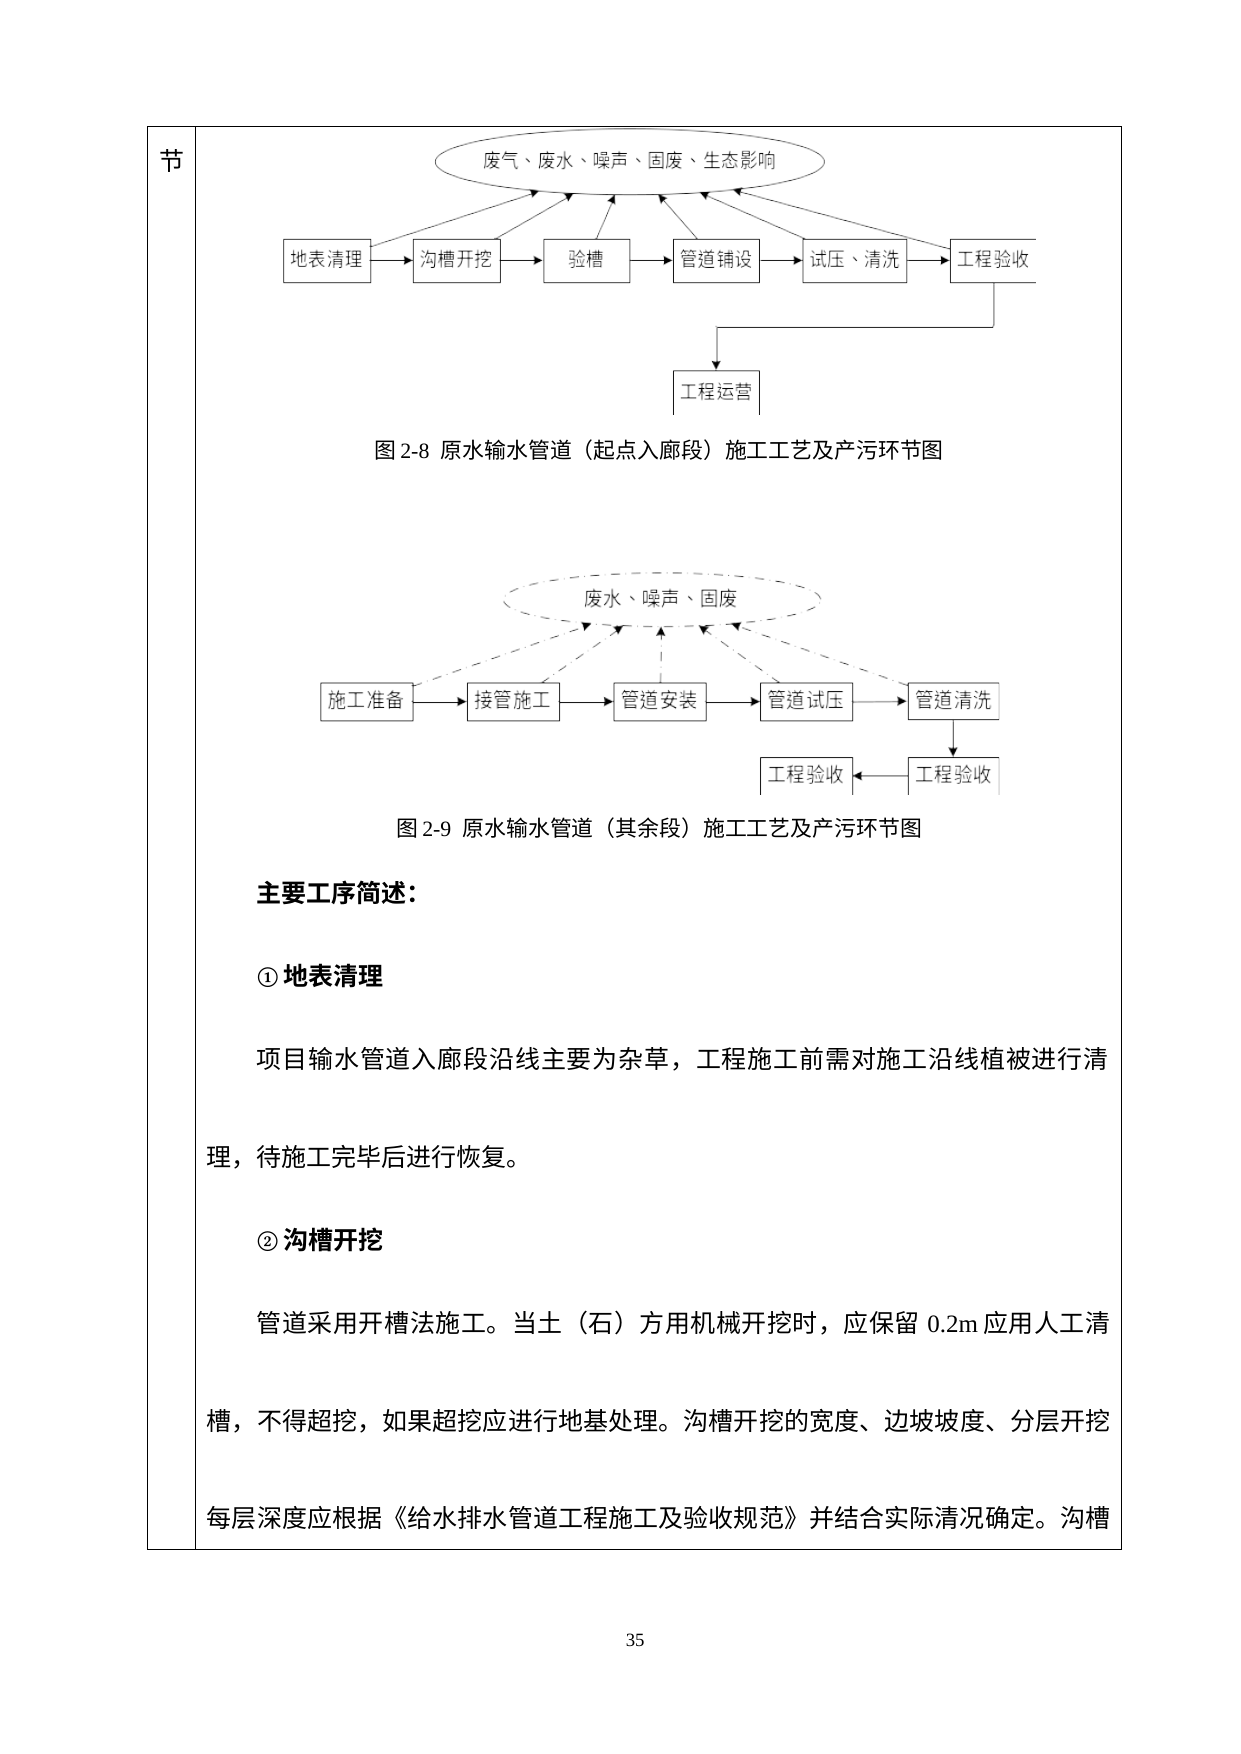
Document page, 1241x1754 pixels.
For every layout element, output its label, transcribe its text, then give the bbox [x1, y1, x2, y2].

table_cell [196, 127, 1121, 1549]
table_cell 工艺流程和产排污环节 [148, 127, 195, 1549]
